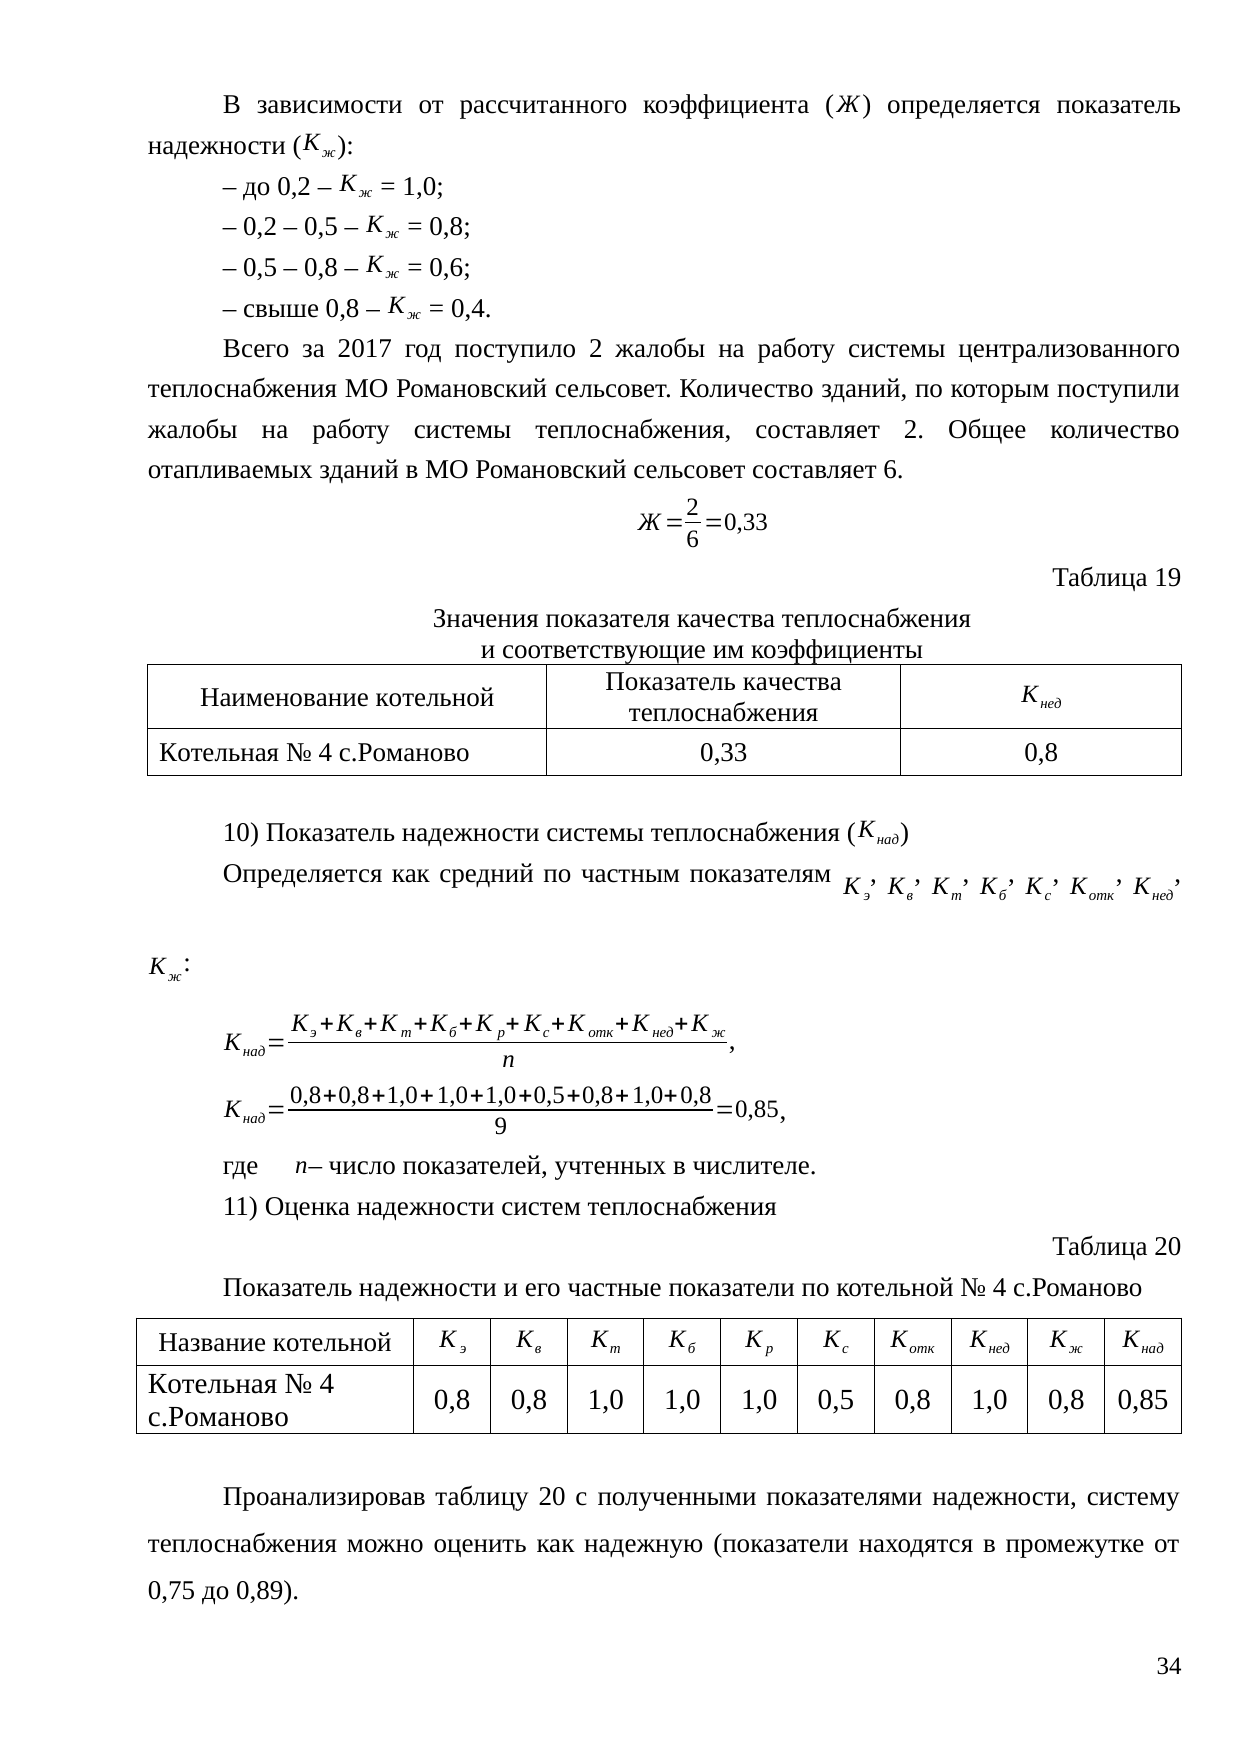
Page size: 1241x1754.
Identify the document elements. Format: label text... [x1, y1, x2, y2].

text – 0,5 – 0,8 – = 0,6; [148, 251, 1181, 282]
table_header Показатель качества теплоснабжения [547, 665, 900, 727]
table_cell 0,5 [798, 1366, 874, 1433]
text , [148, 1009, 1181, 1072]
text и соответствующие им коэффициенты [148, 633, 1181, 664]
text Определяется как средний по частным показателям , , , , , , , : [148, 857, 1181, 1000]
table_header [901, 665, 1181, 727]
table_cell 1,0 [721, 1366, 797, 1433]
table_header [952, 1319, 1027, 1365]
table_header [875, 1319, 951, 1365]
text Таблица 20 [148, 1230, 1181, 1261]
text – свыше 0,8 – = 0,4. [148, 292, 1181, 323]
table_header [721, 1319, 797, 1365]
table_cell 0,8 [901, 729, 1181, 775]
text 11) Оценка надежности систем теплоснабжения [148, 1190, 1181, 1221]
table_header [491, 1319, 567, 1365]
table_cell Котельная № 4 с.Романово [137, 1366, 413, 1433]
text В зависимости от рассчитанного коэффициента () определяется показатель надежности (): [148, 89, 1181, 160]
table_cell 1,0 [644, 1366, 720, 1433]
table_header [568, 1319, 643, 1365]
text 10) Показатель надежности системы теплоснабжения () [148, 816, 1181, 847]
table_cell Котельная № 4 с.Романово [148, 729, 546, 775]
table_header [1105, 1319, 1181, 1365]
table_header Наименование котельной [148, 665, 546, 727]
text Проанализировав таблицу 20 с полученными показателями надежности, систему теплоснабжения можно оценить как надежную (показатели находятся в промежутке от 0,75 до 0,89). [148, 1481, 1181, 1605]
text Всего за 2017 год поступило 2 жалобы на работу системы централизованного теплоснабжения МО Романовский сельсовет. Количество зданий, по которым поступили жалобы на работу системы теплоснабжения, составляет 2. Общее количество отапливаемых зданий в МО Романовский сельсовет составляет 6. [148, 332, 1181, 484]
table_cell 0,8 [414, 1366, 490, 1433]
table_header [798, 1319, 874, 1365]
table_header [414, 1319, 490, 1365]
text Показатель надежности и его частные показатели по котельной № 4 с.Романово [148, 1271, 1181, 1302]
table_cell 1,0 [952, 1366, 1027, 1433]
text , [148, 1081, 1181, 1140]
table_cell 0,8 [875, 1366, 951, 1433]
text Таблица 19 [148, 561, 1181, 592]
table_header [644, 1319, 720, 1365]
table_cell 0,8 [491, 1366, 567, 1433]
table_cell 0,8 [1028, 1366, 1104, 1433]
text где – число показателей, учтенных в числителе. [148, 1149, 1181, 1181]
table_header Название котельной [137, 1319, 413, 1365]
text – до 0,2 – = 1,0; [148, 170, 1181, 201]
table_header [1028, 1319, 1104, 1365]
text – 0,2 – 0,5 – = 0,8; [148, 210, 1181, 242]
table_cell 1,0 [568, 1366, 643, 1433]
text Значения показателя качества теплоснабжения [148, 602, 1181, 633]
table_cell 0,85 [1105, 1366, 1181, 1433]
table_cell 0,33 [547, 729, 900, 775]
